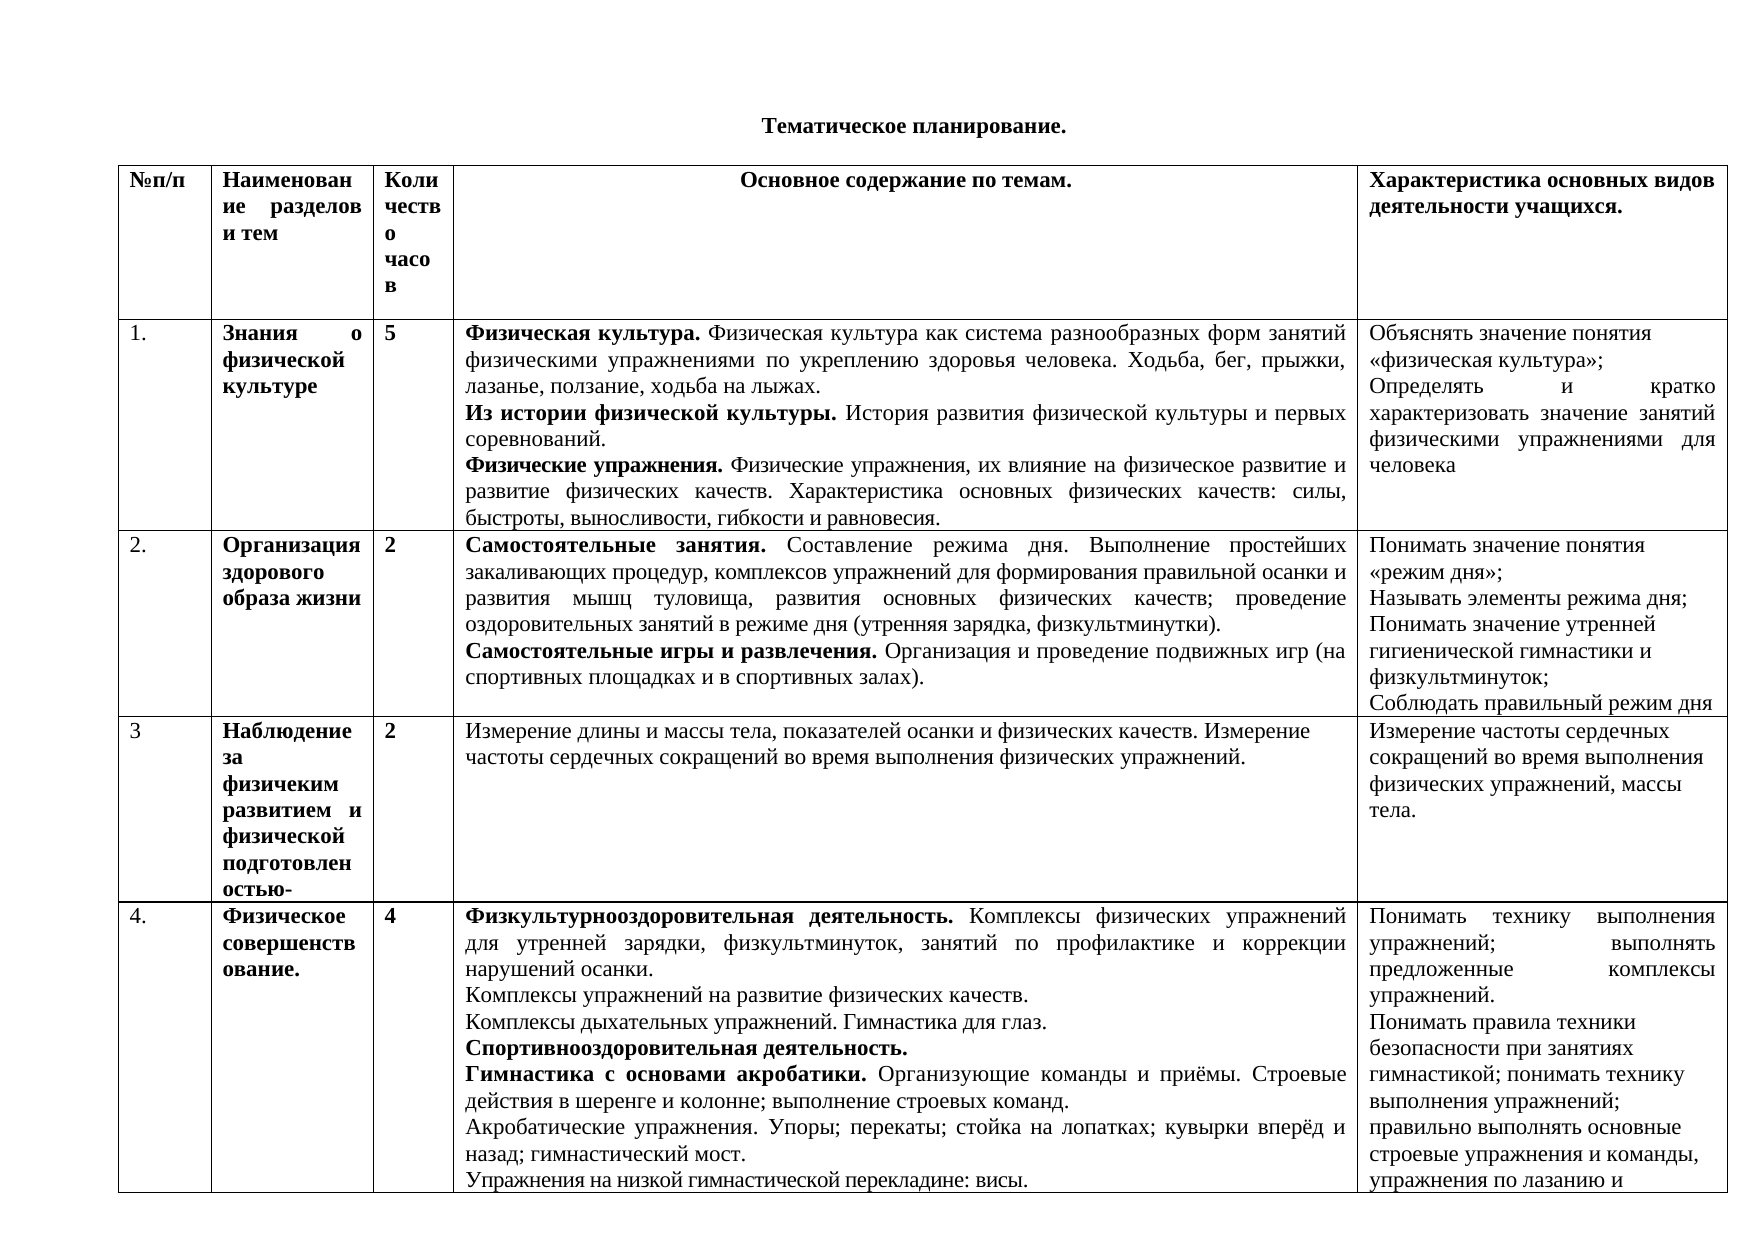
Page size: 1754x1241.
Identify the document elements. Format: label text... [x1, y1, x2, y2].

table_cell 2 [374, 531, 453, 716]
table_cell Измерение длины и массы тела, показателей осанки и физических качеств. Измерение частоты сердечных сокращений во время выполнения физических упражнений. [454, 717, 1357, 901]
table_cell 4 [374, 903, 453, 1192]
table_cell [1358, 903, 1727, 1192]
text Тематическое планирование. [118, 112, 1710, 138]
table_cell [212, 903, 373, 1192]
table_cell Понимать значение понятия «режим дня»; Называть элементы режима дня; Понимать значение утренней гигиенической гимнастики и физкультминуток; Соблюдать правильный режим дня [1358, 531, 1727, 716]
table_cell 2 [374, 717, 453, 901]
table_cell Организация здорового образа жизни [212, 531, 373, 716]
table_header №п/п [119, 166, 211, 318]
table_header Характеристика основных видов деятельности учащихся. [1358, 166, 1727, 318]
table_cell Знания о физической культуре [212, 320, 373, 530]
table_cell 5 [374, 320, 453, 530]
table_cell 1. [119, 320, 211, 530]
table_cell 4. [119, 903, 211, 1192]
table_cell 2. [119, 531, 211, 716]
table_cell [454, 903, 1357, 1192]
table_cell Наблюдение за физичеким развитием и физической подготовленостью- [212, 717, 373, 901]
table_cell Самостоятельные занятия. Составление режима дня. Выполнение простейших закаливающих процедур, комплексов упражнений для формирования правильной осанки и развития мышц туловища, развития основных физических качеств; проведение оздоровительных занятий в режиме дня (утренняя зарядка, физкультминутки). Самостоятельные игры и развлечения. Организация и проведение подвижных игр (на спортивных площадках и в спортивных залах). [454, 531, 1357, 716]
table_header Основное содержание по темам. [454, 166, 1357, 318]
table_cell Объяснять значение понятия «физическая культура»; Определять и кратко характеризовать значение занятий физическими упражнениями для человека [1358, 320, 1727, 530]
table_cell 3 [119, 717, 211, 901]
table_header Наименование разделов и тем [212, 166, 373, 318]
table_header Количество часов [374, 166, 453, 318]
table_cell Измерение частоты сердечных сокращений во время выполнения физических упражнений, массы тела. [1358, 717, 1727, 901]
table_cell Физическая культура. Физическая культура как система разнообразных форм занятий физическими упражнениями по укреплению здоровья человека. Ходьба, бег, прыжки, лазанье, ползание, ходьба на лыжах. Из истории физической культуры. История развития физической культуры и первых соревнований. Физические упражнения. Физические упражнения, их влияние на физическое развитие и развитие физических качеств. Характеристика основных физических качеств: силы, быстроты, выносливости, гибкости и равновесия. [454, 320, 1357, 530]
